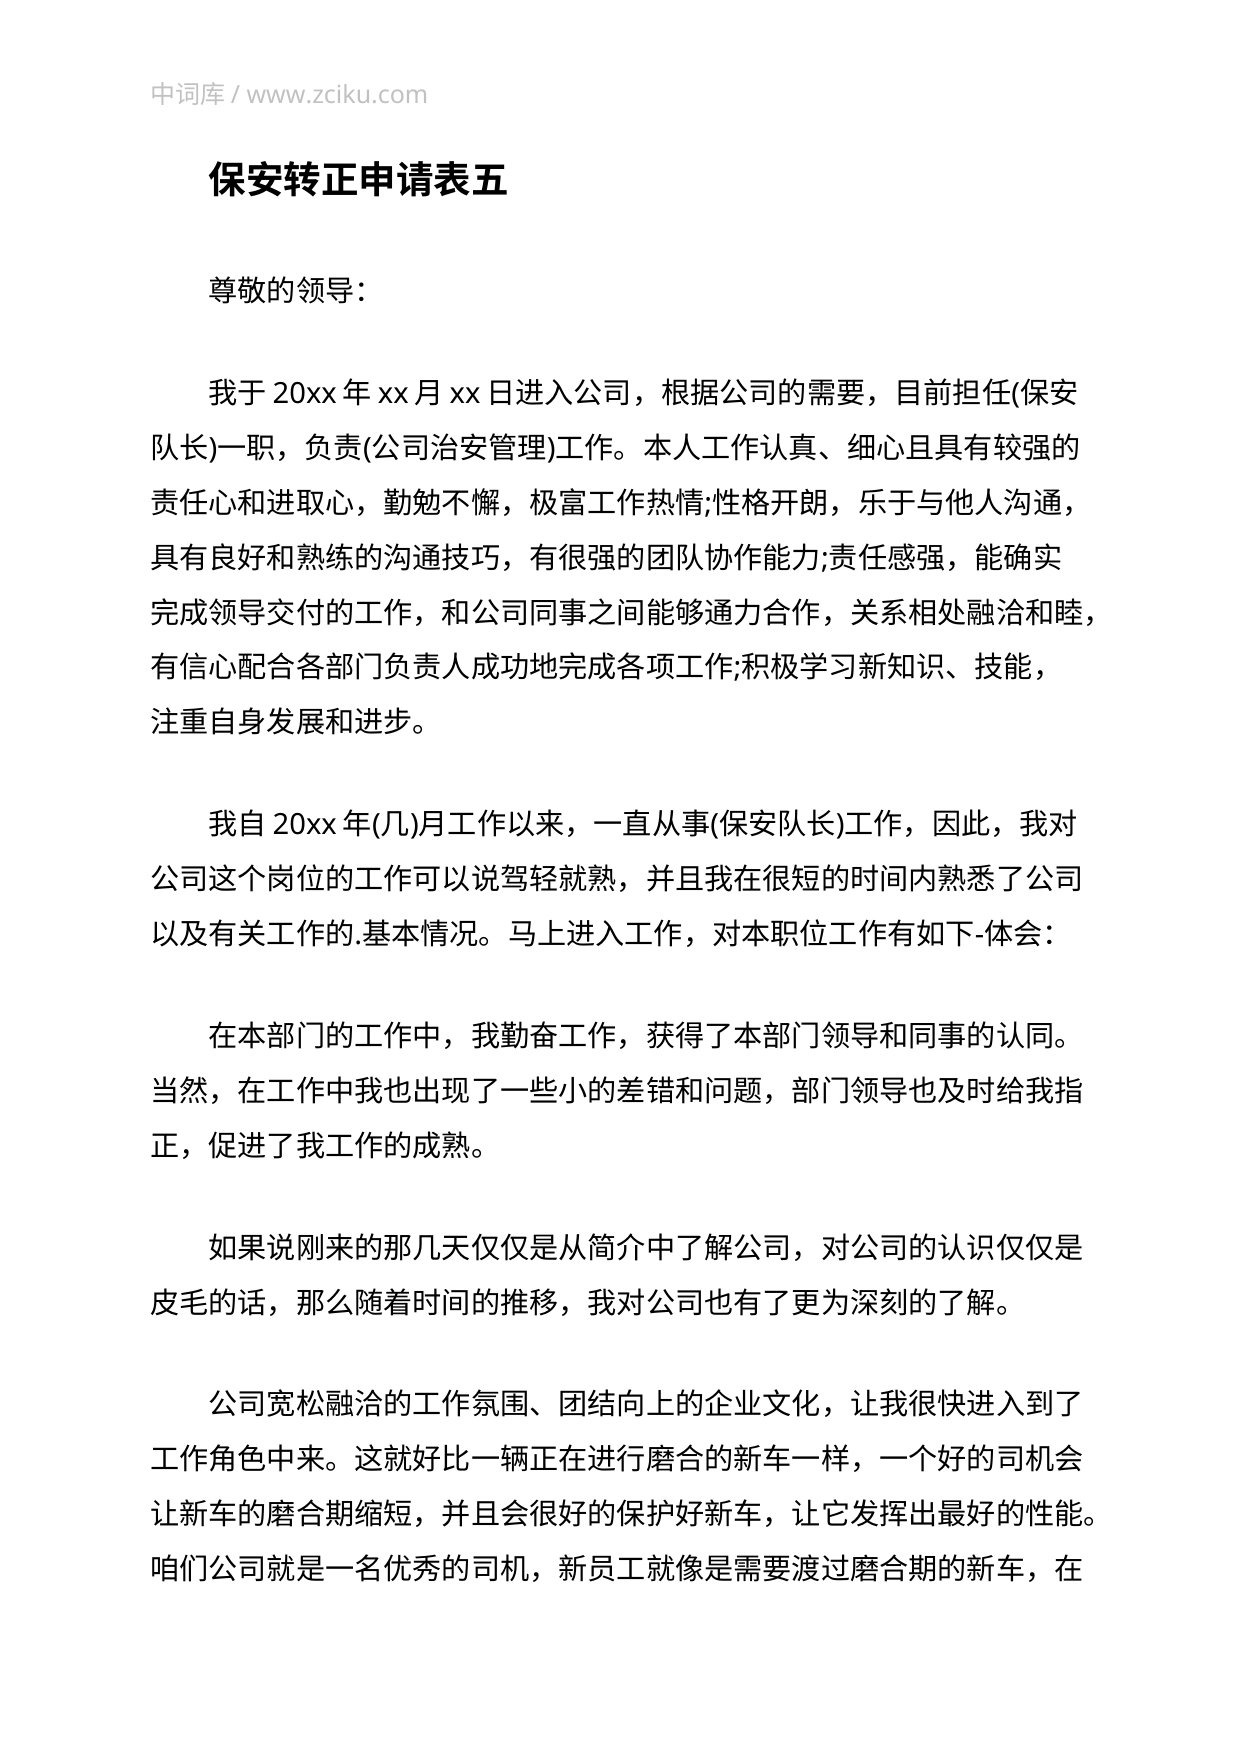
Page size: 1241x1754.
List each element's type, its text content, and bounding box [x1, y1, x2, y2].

text 尊敬的领导： [150, 267, 1090, 310]
text 如果说刚来的那几天仅仅是从简介中了解公司，对公司的认识仅仅是皮毛的话，那么随着时间的推移，我对公司也有了更为深刻的了解。 [150, 1224, 1090, 1321]
text 我自20xx年(几)月工作以来，一直从事(保安队长)工作，因此，我对公司这个岗位的工作可以说驾轻就熟，并且我在很短的时间内熟悉了公司以及有关工作的.基本情况。马上进入工作，对本职位工作有如下-体会： [150, 801, 1090, 953]
text 保安转正申请表五 [150, 150, 1090, 204]
text 我于20xx年xx月xx日进入公司，根据公司的需要，目前担任(保安队长)一职，负责(公司治安管理)工作。本人工作认真、细心且具有较强的责任心和进取心，勤勉不懈，极富工作热情;性格开朗，乐于与他人沟通，具有良好和熟练的沟通技巧，有很强的团队协作能力;责任感强，能确实完成领导交付的工作，和公司同事之间能够通力合作，关系相处融洽和睦，有信心配合各部门负责人成功地完成各项工作;积极学习新知识、技能，注重自身发展和进步。 [150, 369, 1090, 741]
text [150, 1381, 1090, 1588]
text 在本部门的工作中，我勤奋工作，获得了本部门领导和同事的认同。当然，在工作中我也出现了一些小的差错和问题，部门领导也及时给我指正，促进了我工作的成熟。 [150, 1013, 1090, 1165]
